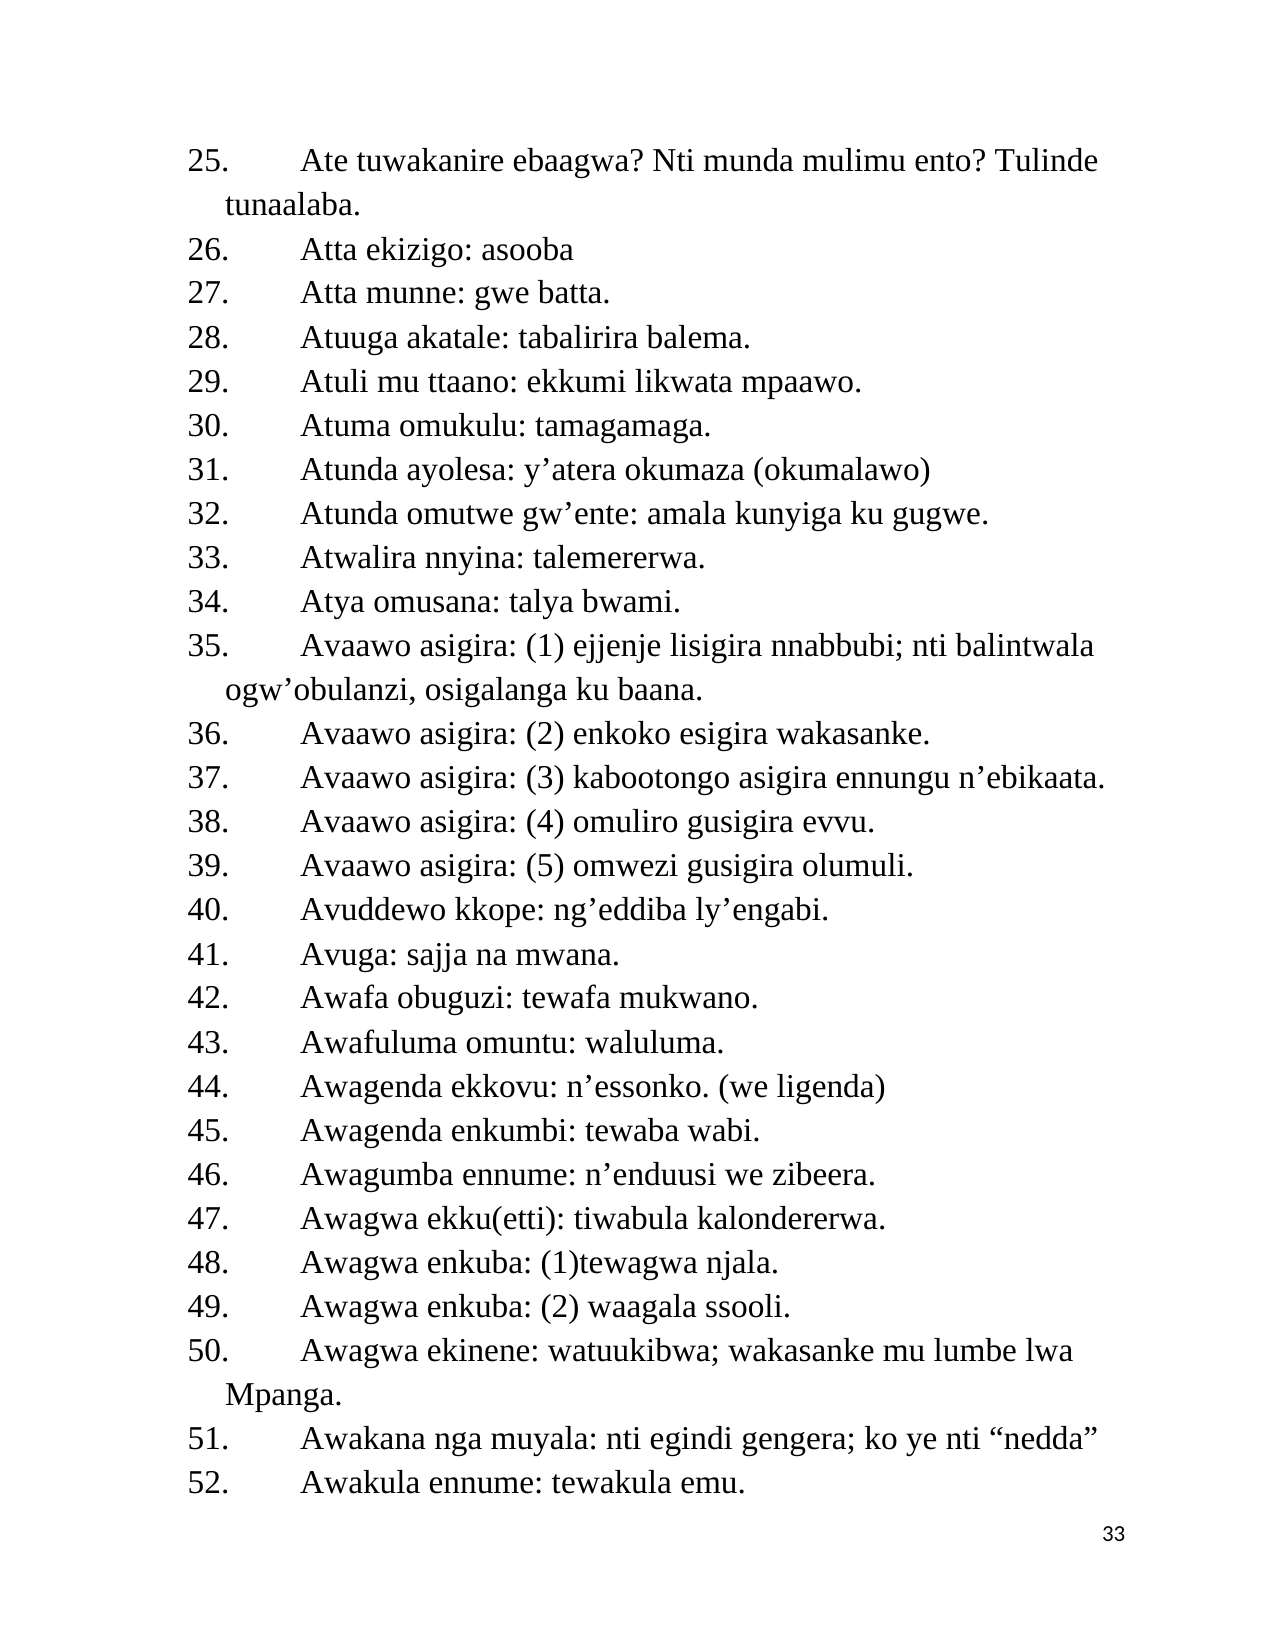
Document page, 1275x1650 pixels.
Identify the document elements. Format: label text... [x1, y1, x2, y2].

list Avaawo asigira: (4) omuliro gusigira evvu. [187, 802, 1125, 840]
list Atunda omutwe gw’ente: amala kunyiga ku gugwe. [187, 493, 1125, 531]
list Atta ekizigo: asooba [187, 229, 1125, 267]
list Awagenda ekkovu: n’essonko. (we ligenda) [187, 1066, 1125, 1104]
list Avaawo asigira: (3) kabootongo asigira ennungu n’ebikaata. [187, 757, 1125, 796]
list Atunda ayolesa: y’atera okumaza (okumalawo) [187, 449, 1125, 487]
list Awagwa enkuba: (2) waagala ssooli. [187, 1286, 1125, 1324]
list Awakula ennume: tewakula emu. [187, 1462, 1125, 1501]
list Ate tuwakanire ebaagwa? Nti munda mulimu ento? Tulinde tunaalaba. [187, 141, 1125, 223]
list Awakana nga muyala: nti egindi gengera; ko ye nti “nedda” [187, 1418, 1125, 1457]
list Awagumba ennume: n’enduusi we zibeera. [187, 1154, 1125, 1192]
list Awafuluma omuntu: waluluma. [187, 1022, 1125, 1060]
list Avuddewo kkope: ng’eddiba ly’engabi. [187, 890, 1125, 928]
list Avaawo asigira: (2) enkoko esigira wakasanke. [187, 713, 1125, 752]
list Avuga: sajja na mwana. [187, 934, 1125, 972]
list Avaawo asigira: (1) ejjenje lisigira nnabbubi; nti balintwala ogw’obulanzi, osigalanga ku baana. [187, 625, 1125, 708]
list Awagwa enkuba: (1)tewagwa njala. [187, 1242, 1125, 1281]
list Awagwa ekku(etti): tiwabula kalondererwa. [187, 1198, 1125, 1236]
list Avaawo asigira: (5) omwezi gusigira olumuli. [187, 846, 1125, 884]
list Awagwa ekinene: watuukibwa; wakasanke mu lumbe lwa Mpanga. [187, 1330, 1125, 1413]
list Atta munne: gwe batta. [187, 273, 1125, 311]
list Awagenda enkumbi: tewaba wabi. [187, 1110, 1125, 1148]
list Atuli mu ttaano: ekkumi likwata mpaawo. [187, 361, 1125, 399]
list Awafa obuguzi: tewafa mukwano. [187, 978, 1125, 1016]
list Atya omusana: talya bwami. [187, 581, 1125, 619]
list Atuuga akatale: tabalirira balema. [187, 317, 1125, 355]
list Atuma omukulu: tamagamaga. [187, 405, 1125, 443]
list Atwalira nnyina: talemererwa. [187, 537, 1125, 576]
